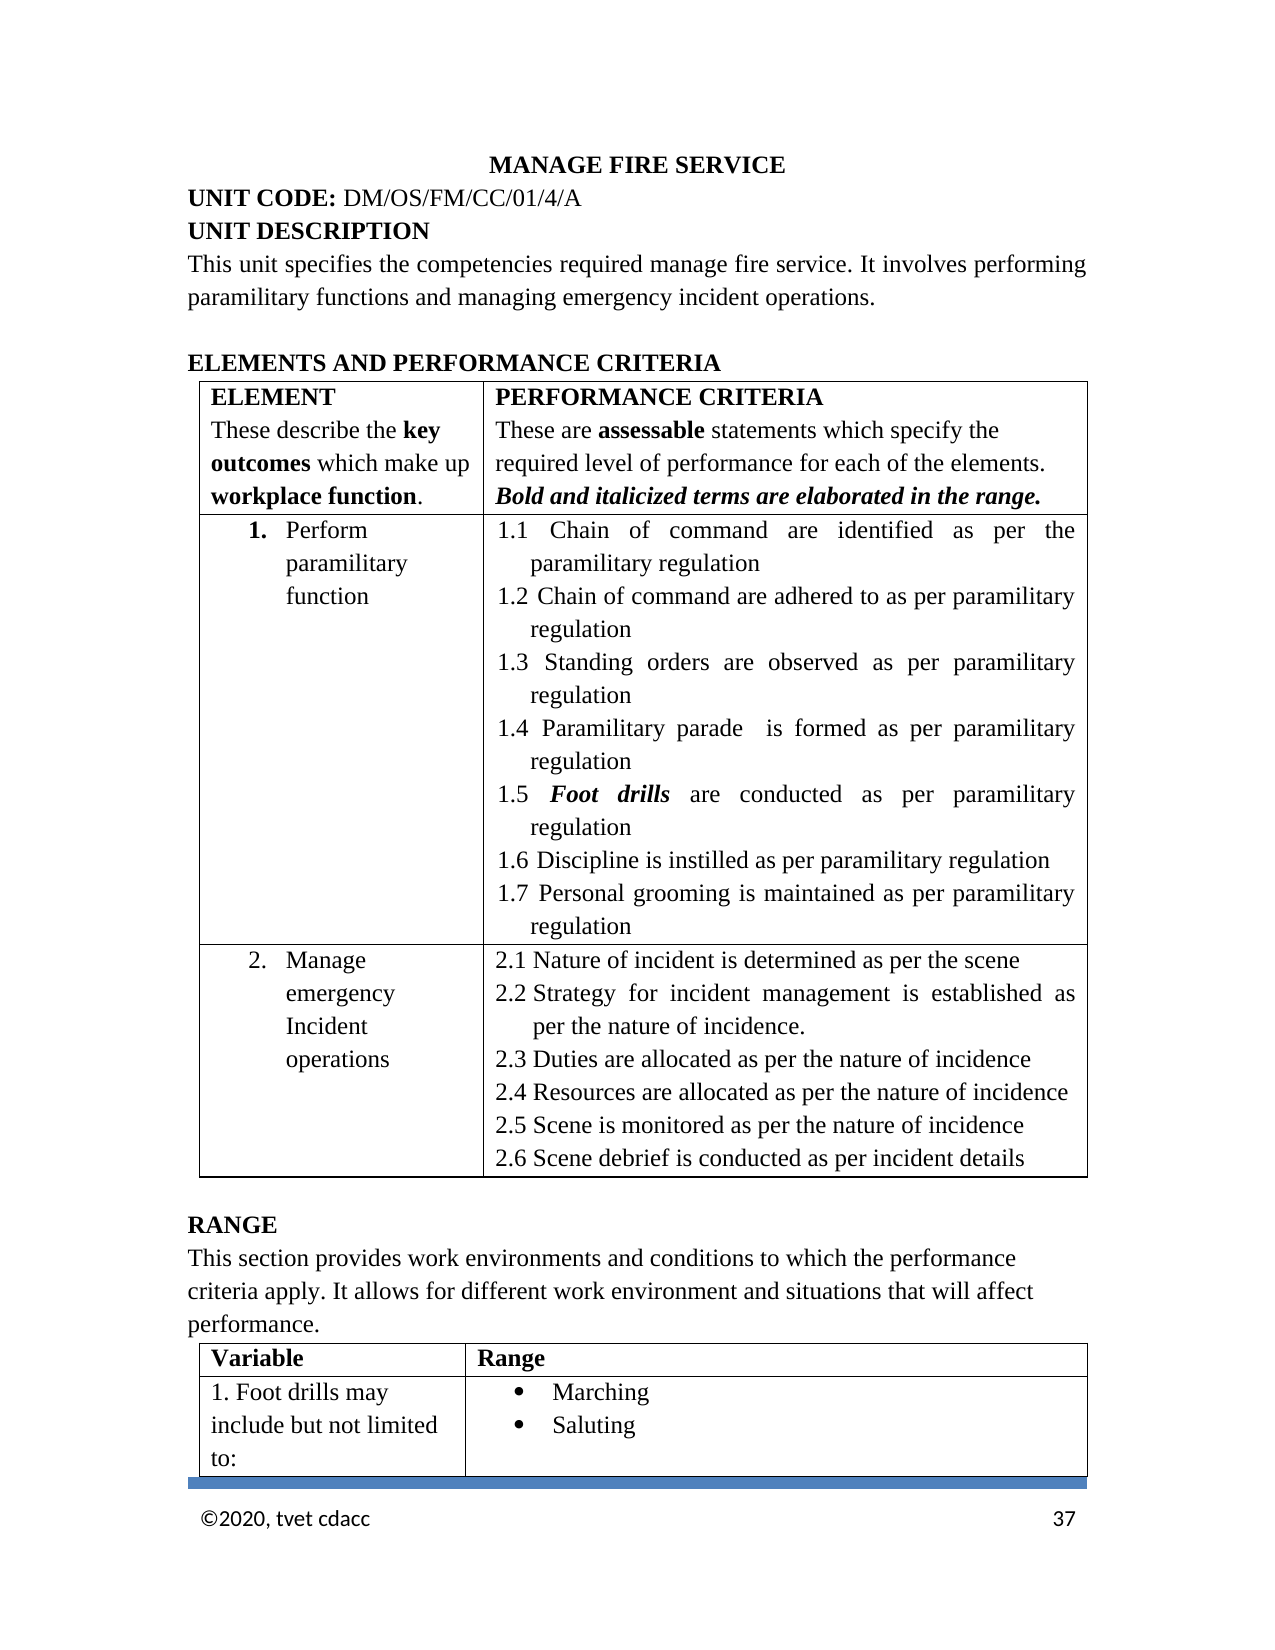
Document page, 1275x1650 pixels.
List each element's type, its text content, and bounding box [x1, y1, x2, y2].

table_header PERFORMANCE CRITERIA These are assessable statements which specify the required level of performance for each of the elements. Bold and italicized terms are elaborated in the range. [484, 382, 1087, 514]
table_header Range [466, 1344, 1087, 1376]
table_cell Marching Saluting [466, 1377, 1087, 1476]
table_cell Perform paramilitary function [200, 515, 483, 944]
text RANGE [187, 1210, 1087, 1239]
table_header Variable [200, 1344, 465, 1376]
text This unit specifies the competencies required manage fire service. It involves performing paramilitary functions and managing emergency incident operations. [187, 249, 1087, 311]
text UNIT DESCRIPTION [187, 216, 1087, 245]
subtitle MANAGE FIRE SERVICE [187, 150, 1087, 179]
table_cell Chain of command are identified as per the paramilitary regulation Chain of command are adhered to as per paramilitary regulation Standing orders are observed as per paramilitary regulation Paramilitary parade is formed as per paramilitary regulation Foot drills are conducted as per paramilitary regulation Discipline is instilled as per paramilitary regulation Personal grooming is maintained as per paramilitary regulation [484, 515, 1087, 944]
table_header ELEMENT These describe the key outcomes which make up workplace function. [200, 382, 483, 514]
text ELEMENTS AND PERFORMANCE CRITERIA [187, 348, 1087, 377]
text This section provides work environments and conditions to which the performance criteria apply. It allows for different work environment and situations that will affect performance. [187, 1243, 1087, 1338]
table_cell Nature of incident is determined as per the scene Strategy for incident management is established as per the nature of incidence. Duties are allocated as per the nature of incidence Resources are allocated as per the nature of incidence Scene is monitored as per the nature of incidence Scene debrief is conducted as per incident details [484, 945, 1087, 1176]
text UNIT CODE: DM/OS/FM/CC/01/4/A [187, 183, 1087, 212]
table_cell 1. Foot drills may include but not limited to: [200, 1377, 465, 1476]
table_cell Manage emergency Incident operations [200, 945, 483, 1176]
